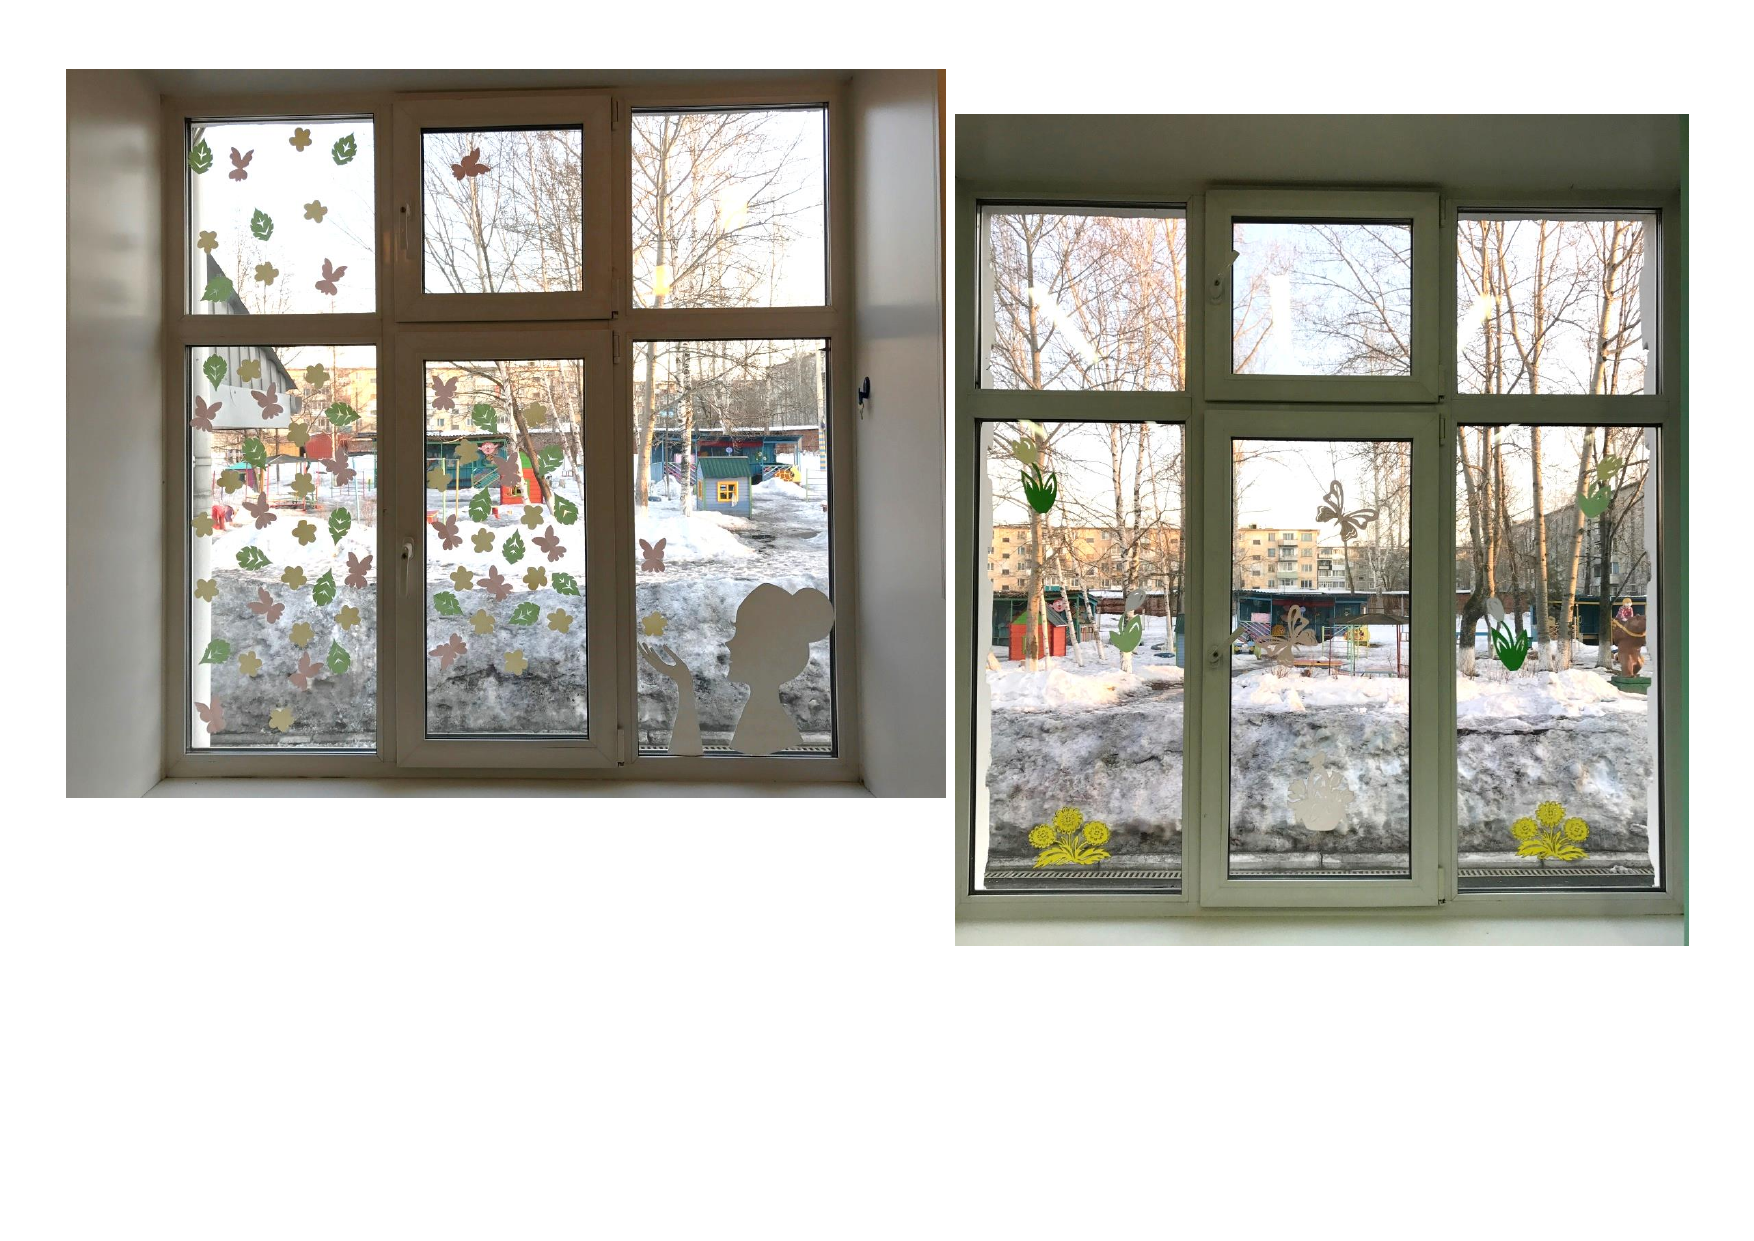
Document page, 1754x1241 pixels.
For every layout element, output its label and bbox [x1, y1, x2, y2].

picture [66, 69, 946, 798]
picture [955, 114, 1689, 946]
